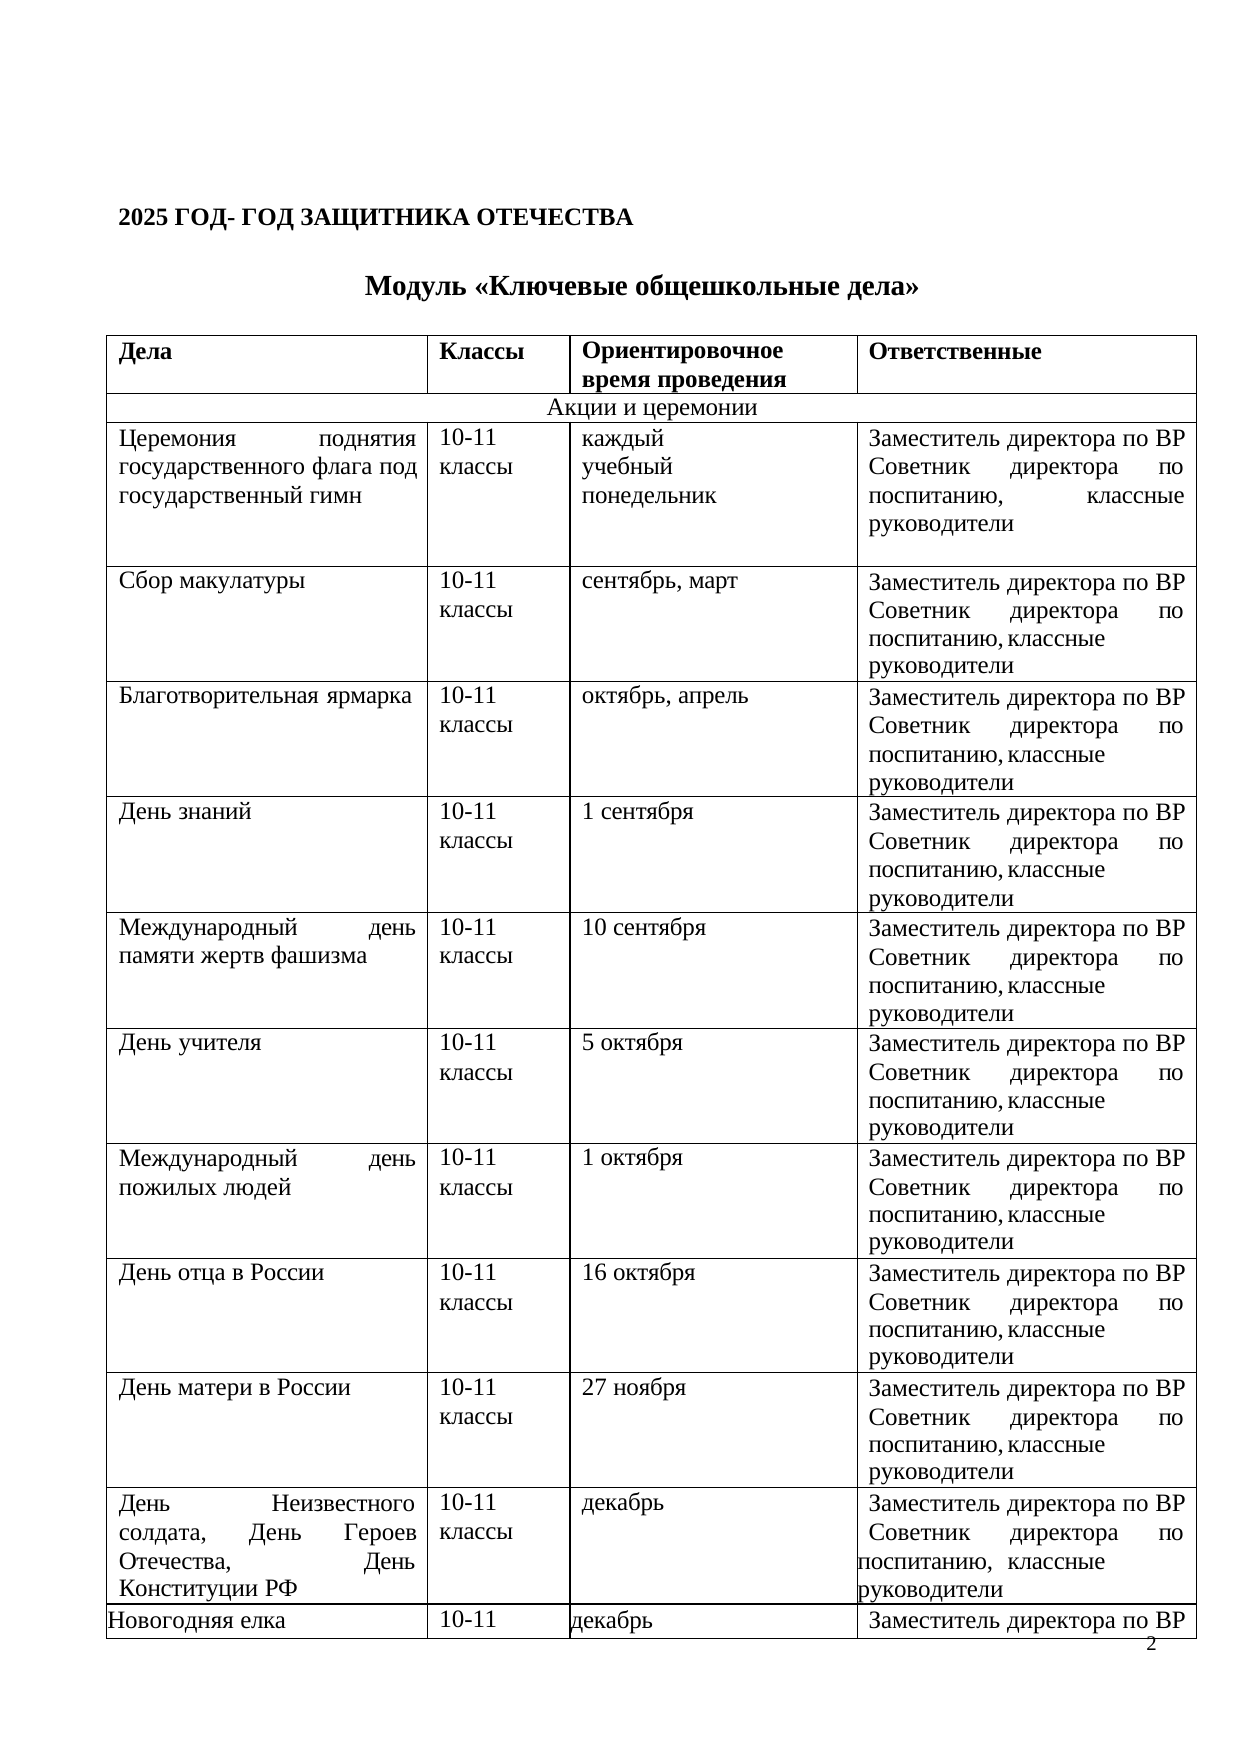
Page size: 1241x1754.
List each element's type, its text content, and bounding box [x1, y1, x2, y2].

table_header Новогодняя елка [107, 1605, 427, 1638]
table_cell 10-11 классы [428, 1144, 569, 1257]
table_cell Заместитель директора по ВР Советник директора по поспитанию, классные руководители [858, 1029, 1196, 1142]
table_cell Заместитель директора по ВР Советник директора по поспитанию, классные руководители [858, 423, 1196, 566]
table_cell Заместитель директора по ВР Советник директора по поспитанию, классные руководители [858, 1144, 1196, 1257]
table_cell Международный день памяти жертв фашизма [107, 913, 427, 1027]
table_cell Заместитель директора по ВР Советник директора по поспитанию, классные руководители [858, 913, 1196, 1027]
table_cell День учителя [107, 1029, 427, 1142]
table_cell 10-11 классы [428, 797, 569, 912]
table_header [858, 1605, 1196, 1638]
table_cell 10-11 классы [428, 682, 569, 796]
table_cell 16 октября [571, 1259, 857, 1372]
table_cell 10-11 классы [428, 1259, 569, 1372]
table_cell каждый учебный понедельник [571, 423, 857, 566]
table_cell Заместитель директора по ВР Советник директора по поспитанию, классные руководители [858, 797, 1196, 912]
table_header Ответственные [858, 336, 1196, 393]
table_cell декабрь [571, 1488, 857, 1603]
table_header Дела [107, 336, 427, 393]
table_cell Заместитель директора по ВР Советник директора по поспитанию, классные руководители [858, 1373, 1196, 1487]
table_cell День отца в России [107, 1259, 427, 1372]
table_header 10-11 классы [428, 1605, 569, 1638]
table_cell 10-11 классы [428, 913, 569, 1027]
table_header Ориентировочное время проведения [571, 336, 857, 393]
table_cell Благотворительная ярмарка [107, 682, 427, 796]
table_cell Церемония поднятия государственного флага под государственный гимн [107, 423, 427, 566]
table_header декабрь [571, 1605, 857, 1638]
table_cell октябрь, апрель [571, 682, 857, 796]
table_cell 10-11 классы [428, 1029, 569, 1142]
table_cell 10 сентября [571, 913, 857, 1027]
table_cell 27 ноября [571, 1373, 857, 1487]
table_cell День матери в России [107, 1373, 427, 1487]
table_cell Заместитель директора по ВР Советник директора по поспитанию, классные руководители [858, 682, 1196, 796]
table_cell 1 октября [571, 1144, 857, 1257]
text 2025 ГОД- ГОД ЗАЩИТНИКА ОТЕЧЕСТВА [118, 202, 1226, 230]
table_cell 1 сентября [571, 797, 857, 912]
table_cell Заместитель директора по ВР Советник директора по поспитанию, классные руководители [858, 567, 1196, 681]
table_cell 10-11 классы [428, 1373, 569, 1487]
text Модуль «Ключевые общешкольные дела» [128, 268, 1156, 301]
table_cell День Неизвестного солдата, День Героев Отечества, День Конституции РФ [107, 1488, 427, 1603]
table_cell Заместитель директора по ВР Советник директора по поспитанию, классные руководители [858, 1259, 1196, 1372]
table_cell День знаний [107, 797, 427, 912]
table_cell сентябрь, март [571, 567, 857, 681]
table_cell 10-11 классы [428, 1488, 569, 1603]
table_cell 10-11 классы [428, 423, 569, 566]
table_cell Сбор макулатуры [107, 567, 427, 681]
table_cell 5 октября [571, 1029, 857, 1142]
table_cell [858, 1488, 1196, 1603]
table_cell 10-11 классы [428, 567, 569, 681]
table_cell Акции и церемонии [107, 394, 1196, 422]
table_header Классы [428, 336, 569, 393]
table_cell Международный день пожилых людей [107, 1144, 427, 1257]
